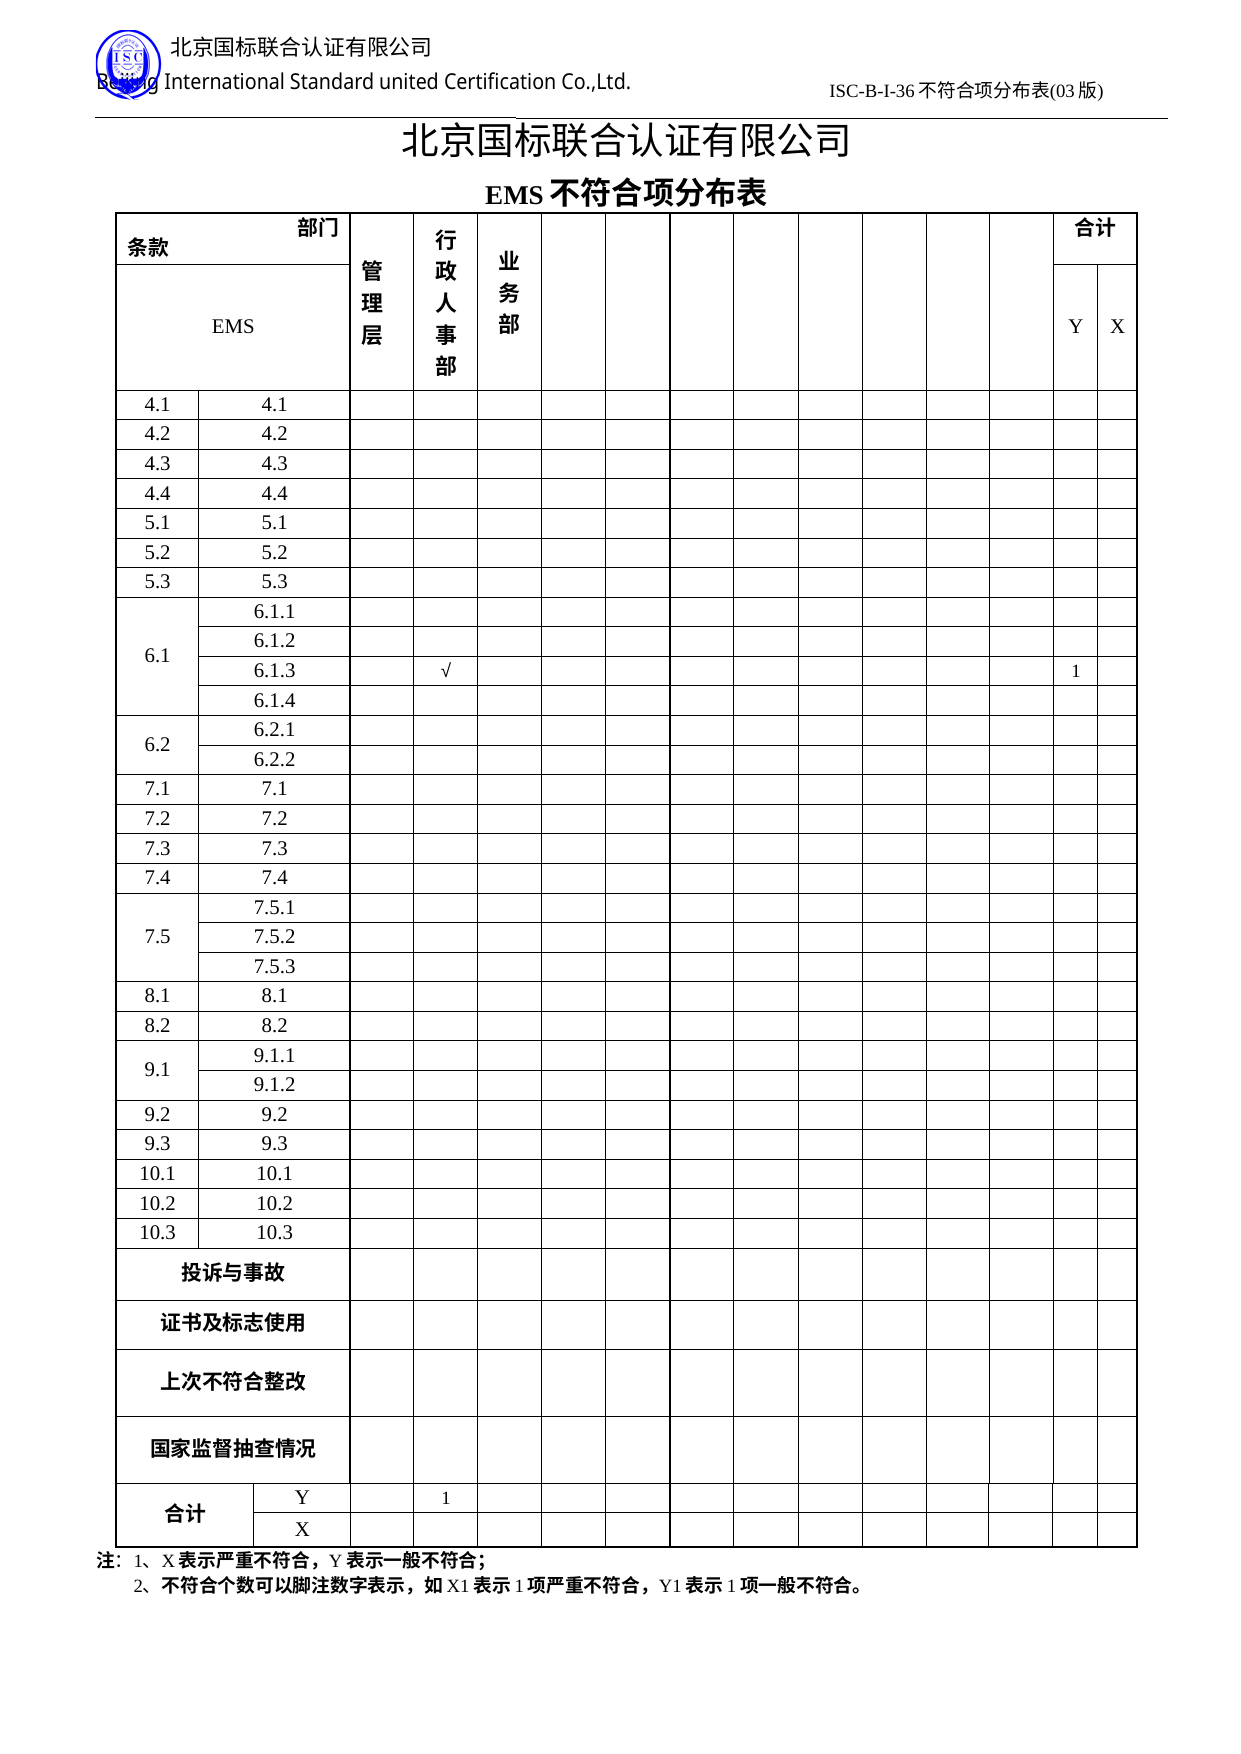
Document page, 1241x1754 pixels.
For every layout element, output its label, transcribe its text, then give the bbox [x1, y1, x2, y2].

table_cell [671, 686, 733, 715]
table_cell 7.1 [117, 775, 198, 804]
table_cell [351, 1301, 413, 1349]
table_cell [1098, 1012, 1136, 1040]
table_cell [1098, 420, 1136, 449]
table_cell [671, 627, 733, 656]
table_cell 10.1 [117, 1160, 198, 1188]
table_cell [799, 716, 862, 744]
table_cell [863, 1130, 926, 1159]
table_cell 5.1 [199, 509, 349, 537]
table_cell [734, 746, 798, 774]
table_cell [799, 509, 862, 537]
table_cell [351, 1219, 413, 1247]
table_cell [927, 1350, 989, 1416]
table_cell [863, 775, 926, 804]
table_cell [542, 1130, 605, 1159]
table_cell [478, 1012, 541, 1040]
table_cell [990, 627, 1053, 656]
table_cell [734, 1484, 798, 1512]
table_cell [734, 834, 798, 863]
table_cell [734, 1041, 798, 1070]
table_cell [351, 391, 413, 419]
table_header 管理层 [351, 214, 413, 389]
table_cell [1098, 1350, 1136, 1416]
table_cell [1098, 1417, 1136, 1483]
table_cell [542, 509, 605, 537]
table_cell [542, 391, 605, 419]
table_cell [799, 1071, 862, 1099]
table_cell [1098, 1189, 1136, 1218]
table_cell [606, 1484, 669, 1512]
table_cell [606, 627, 669, 656]
table_cell 6.1 [117, 598, 198, 715]
table_cell [414, 864, 477, 892]
table_cell [863, 1417, 926, 1483]
table_cell [990, 1101, 1053, 1129]
table_cell [990, 686, 1053, 715]
table_cell [927, 598, 989, 626]
table_cell 证书及标志使用 [117, 1301, 349, 1349]
table_cell [734, 450, 798, 478]
table_cell [927, 894, 989, 922]
table_cell [799, 953, 862, 981]
table_cell [606, 1417, 669, 1483]
table_cell [1054, 834, 1097, 863]
table_cell [671, 539, 733, 567]
table_cell [1098, 923, 1136, 952]
table_cell [478, 450, 541, 478]
table_cell [671, 1219, 733, 1247]
table_cell [542, 627, 605, 656]
table_header [734, 214, 798, 389]
table_cell [799, 1101, 862, 1129]
table_header [799, 214, 862, 389]
table_cell [799, 1041, 862, 1070]
table_cell 7.5 [117, 894, 198, 981]
table_cell [734, 1513, 798, 1546]
table_cell [542, 1513, 605, 1546]
table_cell [863, 1219, 926, 1247]
table_cell [478, 539, 541, 567]
table_cell [542, 1350, 605, 1416]
table_cell [414, 1012, 477, 1040]
table_cell [799, 805, 862, 833]
table_cell [799, 1189, 862, 1218]
table_cell 8.2 [199, 1012, 349, 1040]
table_cell [606, 479, 669, 508]
table_cell [478, 391, 541, 419]
table_cell [671, 1071, 733, 1099]
table_cell 7.5.1 [199, 894, 349, 922]
table_cell [671, 450, 733, 478]
table_cell [863, 864, 926, 892]
table_cell [1054, 1041, 1097, 1070]
table_cell [542, 1219, 605, 1247]
table_cell [863, 568, 926, 597]
table_cell 5.3 [199, 568, 349, 597]
text 北京国标联合认证有限公司 [96, 124, 1157, 162]
table_cell [799, 775, 862, 804]
table_cell [478, 864, 541, 892]
table_cell [863, 1101, 926, 1129]
table_cell [990, 834, 1053, 863]
table_cell [414, 1160, 477, 1188]
table_cell [478, 1249, 541, 1299]
table_cell [478, 775, 541, 804]
table_cell [799, 894, 862, 922]
table_header 行政人事部 [414, 214, 477, 389]
table_cell [863, 1301, 926, 1349]
table_header [671, 214, 733, 389]
table_cell [1054, 1219, 1097, 1247]
table_cell [671, 923, 733, 952]
table_cell [414, 450, 477, 478]
table_cell [863, 1189, 926, 1218]
table_cell [863, 1350, 926, 1416]
table_cell [606, 539, 669, 567]
table_cell [414, 539, 477, 567]
table_cell [606, 923, 669, 952]
table_cell 7.2 [117, 805, 198, 833]
table_cell [799, 1484, 862, 1512]
table_cell [414, 627, 477, 656]
table_cell X [1098, 265, 1136, 389]
table_cell [799, 539, 862, 567]
table_cell [351, 1130, 413, 1159]
table_cell 7.2 [199, 805, 349, 833]
table_cell [414, 953, 477, 981]
table_cell [927, 509, 989, 537]
table_cell [351, 686, 413, 715]
table_cell 9.3 [199, 1130, 349, 1159]
table_cell [990, 1160, 1053, 1188]
table_cell Y [254, 1484, 350, 1512]
table_cell [863, 1041, 926, 1070]
table_cell 7.3 [117, 834, 198, 863]
table_cell [863, 953, 926, 981]
table_cell [1054, 450, 1097, 478]
table_cell [734, 509, 798, 537]
table_cell [606, 450, 669, 478]
table_cell [734, 391, 798, 419]
table_cell [414, 894, 477, 922]
table_cell 国家监督抽查情况 [117, 1417, 349, 1483]
table_cell [1098, 953, 1136, 981]
table_cell [863, 627, 926, 656]
table_cell [927, 953, 989, 981]
table_cell [478, 716, 541, 744]
table_cell [799, 1350, 862, 1416]
table_cell [799, 746, 862, 774]
table_cell [606, 864, 669, 892]
table_cell [478, 1041, 541, 1070]
table_cell 10.1 [199, 1160, 349, 1188]
table_cell [990, 391, 1053, 419]
table_cell [542, 450, 605, 478]
table_cell [414, 686, 477, 715]
table_cell [478, 1219, 541, 1247]
table_cell [478, 1484, 541, 1512]
table_cell [351, 1041, 413, 1070]
table_cell [734, 805, 798, 833]
table_cell [990, 450, 1053, 478]
table_cell [990, 805, 1053, 833]
table_cell [351, 1249, 413, 1299]
table_cell [1053, 1513, 1097, 1546]
table_header [542, 214, 605, 389]
table_cell [927, 1041, 989, 1070]
table_cell [542, 923, 605, 952]
table_cell [927, 657, 989, 685]
table_cell [351, 982, 413, 1011]
table_cell [927, 1101, 989, 1129]
table_cell [1098, 894, 1136, 922]
table_cell [606, 1130, 669, 1159]
table_cell [927, 686, 989, 715]
table_cell 9.1 [117, 1041, 198, 1099]
table_cell [734, 1130, 798, 1159]
table_cell [990, 509, 1053, 537]
table_cell [927, 1301, 989, 1349]
table_cell [990, 982, 1053, 1011]
table_cell [990, 953, 1053, 981]
table_cell 9.1.2 [199, 1071, 349, 1099]
table_cell [351, 1071, 413, 1099]
table_cell [990, 539, 1053, 567]
table_cell [863, 805, 926, 833]
table_cell [414, 1130, 477, 1159]
table_cell [1054, 598, 1097, 626]
table_cell 6.1.2 [199, 627, 349, 656]
table_cell [734, 420, 798, 449]
table_cell 8.2 [117, 1012, 198, 1040]
table_cell [478, 686, 541, 715]
table_cell [351, 479, 413, 508]
table_cell [863, 450, 926, 478]
table_cell [863, 716, 926, 744]
table_cell [734, 627, 798, 656]
table_cell [671, 1041, 733, 1070]
table_cell [542, 805, 605, 833]
table_cell [1098, 1101, 1136, 1129]
table_cell 6.2.1 [199, 716, 349, 744]
table_cell [1054, 716, 1097, 744]
table_cell [542, 864, 605, 892]
table_cell [606, 746, 669, 774]
table_cell [478, 834, 541, 863]
table_cell [1098, 598, 1136, 626]
table_cell [414, 1189, 477, 1218]
table_cell [734, 953, 798, 981]
table_cell [606, 391, 669, 419]
table_cell [1098, 1071, 1136, 1099]
table_cell 5.1 [117, 509, 198, 537]
table_cell [542, 598, 605, 626]
table_cell [606, 894, 669, 922]
table_cell [990, 657, 1053, 685]
table_cell [351, 834, 413, 863]
table_cell [799, 834, 862, 863]
table_cell [734, 716, 798, 744]
table_cell [799, 598, 862, 626]
table_cell 9.2 [199, 1101, 349, 1129]
table_cell [1053, 1484, 1097, 1512]
table_cell [863, 686, 926, 715]
table_cell [414, 834, 477, 863]
table_cell [1098, 509, 1136, 537]
table_cell 4.2 [199, 420, 349, 449]
table_cell [927, 450, 989, 478]
table_cell [927, 1189, 989, 1218]
table_cell [351, 627, 413, 656]
table_cell [478, 598, 541, 626]
table_cell [478, 1189, 541, 1218]
table_cell [478, 1130, 541, 1159]
table_cell [1054, 1012, 1097, 1040]
table_cell [414, 923, 477, 952]
table_cell [606, 775, 669, 804]
table_cell [863, 1071, 926, 1099]
table_cell [799, 864, 862, 892]
table_cell [990, 864, 1053, 892]
table_cell [351, 1350, 413, 1416]
table_cell [671, 1350, 733, 1416]
table_cell [1054, 894, 1097, 922]
table_cell [1098, 1160, 1136, 1188]
table_cell [351, 716, 413, 744]
table_cell [863, 834, 926, 863]
table_cell 8.1 [199, 982, 349, 1011]
table_cell [671, 775, 733, 804]
table_cell [351, 746, 413, 774]
table_header 部门 条款 [117, 214, 349, 264]
table_cell [1054, 864, 1097, 892]
table_cell 9.1.1 [199, 1041, 349, 1070]
table_cell [1098, 391, 1136, 419]
table_cell [927, 568, 989, 597]
table_cell [1098, 805, 1136, 833]
table_cell 4.3 [199, 450, 349, 478]
table_cell [927, 1012, 989, 1040]
table_cell [542, 1012, 605, 1040]
table_cell [1054, 1417, 1097, 1483]
table_cell [927, 834, 989, 863]
table_cell [1098, 568, 1136, 597]
table_cell 7.3 [199, 834, 349, 863]
table_cell [734, 479, 798, 508]
table_cell [1054, 1130, 1097, 1159]
table_cell [414, 982, 477, 1011]
table_cell [414, 805, 477, 833]
table_cell [1054, 1301, 1097, 1349]
table_cell [671, 1301, 733, 1349]
table_cell [927, 479, 989, 508]
table_cell [799, 1301, 862, 1349]
table_cell [671, 1012, 733, 1040]
table_cell 4.2 [117, 420, 198, 449]
table_header [990, 214, 1053, 389]
table_cell [799, 627, 862, 656]
table_cell [799, 391, 862, 419]
table_cell [1054, 923, 1097, 952]
table_cell [606, 1350, 669, 1416]
table_cell [927, 1249, 989, 1299]
table_cell [414, 1219, 477, 1247]
table_cell 6.1.4 [199, 686, 349, 715]
table_cell [671, 834, 733, 863]
table_cell [351, 894, 413, 922]
table_cell [927, 1130, 989, 1159]
table_cell [414, 1513, 477, 1546]
table_cell [542, 775, 605, 804]
table_cell 5.2 [199, 539, 349, 567]
table_cell [734, 1301, 798, 1349]
table_cell [1054, 420, 1097, 449]
table_cell [478, 657, 541, 685]
table_cell [542, 539, 605, 567]
table_cell [1054, 1160, 1097, 1188]
table_cell [734, 775, 798, 804]
table_cell [1098, 1041, 1136, 1070]
table_cell [478, 805, 541, 833]
table_cell [606, 1101, 669, 1129]
table_cell [351, 805, 413, 833]
table_header [606, 214, 669, 389]
table_cell [671, 894, 733, 922]
table_cell [542, 686, 605, 715]
table_cell [1054, 627, 1097, 656]
table_cell 6.2 [117, 716, 198, 774]
table_cell [478, 923, 541, 952]
table_cell [542, 1101, 605, 1129]
table_cell [799, 923, 862, 952]
table_cell [542, 894, 605, 922]
table_cell 9.3 [117, 1130, 198, 1159]
table_cell √ [414, 657, 477, 685]
table_cell [478, 509, 541, 537]
table_cell [606, 1012, 669, 1040]
table_cell [671, 509, 733, 537]
table_cell 6.1.1 [199, 598, 349, 626]
table_cell [990, 746, 1053, 774]
table_cell [671, 1513, 733, 1546]
table_cell 7.5.2 [199, 923, 349, 952]
table_cell [863, 509, 926, 537]
table_cell [863, 420, 926, 449]
table_cell [478, 1301, 541, 1349]
table_cell [1054, 686, 1097, 715]
table_cell [799, 982, 862, 1011]
table_cell [671, 746, 733, 774]
table_cell [671, 864, 733, 892]
table_cell [863, 746, 926, 774]
table_cell [799, 1160, 862, 1188]
table_cell [990, 598, 1053, 626]
table_cell [671, 1249, 733, 1299]
table_cell 7.4 [199, 864, 349, 892]
table_cell [990, 1012, 1053, 1040]
table_cell [734, 923, 798, 952]
table_cell [1054, 479, 1097, 508]
table_cell [990, 1350, 1053, 1416]
table_cell [863, 1249, 926, 1299]
table_cell [414, 391, 477, 419]
table_cell [542, 746, 605, 774]
table_cell [927, 539, 989, 567]
table_cell [990, 1041, 1053, 1070]
table_cell [863, 479, 926, 508]
table_cell [1054, 1189, 1097, 1218]
table_cell [734, 686, 798, 715]
table_cell 8.1 [117, 982, 198, 1011]
table_cell [671, 1417, 733, 1483]
table_cell [478, 1101, 541, 1129]
table_cell [671, 805, 733, 833]
table_cell [990, 1071, 1053, 1099]
table_cell [734, 657, 798, 685]
table_cell [414, 1301, 477, 1349]
table_cell [863, 894, 926, 922]
table_cell 10.2 [199, 1189, 349, 1218]
table_cell [542, 982, 605, 1011]
table_cell [351, 1417, 413, 1483]
table_cell [542, 1071, 605, 1099]
table_cell 7.1 [199, 775, 349, 804]
table_cell [1098, 1484, 1136, 1512]
table_cell [542, 479, 605, 508]
table_cell [606, 686, 669, 715]
table_cell [478, 1513, 541, 1546]
table_cell [606, 834, 669, 863]
table_cell [734, 1012, 798, 1040]
table_cell [414, 1417, 477, 1483]
table_cell [606, 1513, 669, 1546]
table_cell 10.3 [117, 1219, 198, 1247]
text 2、不符合个数可以脚注数字表示，如X1表示1项严重不符合，Y1表示1项一般不符合。 [96, 1573, 1157, 1598]
table_cell [414, 420, 477, 449]
table_cell [414, 716, 477, 744]
table_cell [990, 923, 1053, 952]
table_cell [734, 1189, 798, 1218]
picture [95, 30, 163, 99]
table_cell 6.2.2 [199, 746, 349, 774]
table_cell [863, 1484, 926, 1512]
table_cell [927, 805, 989, 833]
table_cell [606, 1071, 669, 1099]
table_cell [671, 598, 733, 626]
table_cell Y [1054, 265, 1097, 389]
table_cell [990, 1189, 1053, 1218]
table_cell [734, 539, 798, 567]
table_cell 7.5.3 [199, 953, 349, 981]
table_cell [478, 568, 541, 597]
table_cell [351, 509, 413, 537]
table_cell [606, 805, 669, 833]
table_cell [863, 598, 926, 626]
table_cell 4.1 [199, 391, 349, 419]
table_cell [1098, 686, 1136, 715]
table_cell 上次不符合整改 [117, 1350, 349, 1416]
table_cell [990, 1249, 1053, 1299]
table_cell [927, 391, 989, 419]
table_cell [478, 1417, 541, 1483]
table_cell [542, 1249, 605, 1299]
table_cell [414, 598, 477, 626]
table_cell [863, 539, 926, 567]
table_cell [990, 1301, 1053, 1349]
table_cell [542, 1160, 605, 1188]
table_cell [606, 1219, 669, 1247]
table_cell [671, 391, 733, 419]
table_cell [1054, 509, 1097, 537]
text 注：1、X表示严重不符合，Y表示一般不符合； [96, 1548, 1157, 1573]
table_cell [542, 1041, 605, 1070]
table_cell [1098, 1219, 1136, 1247]
table_cell [606, 420, 669, 449]
table_cell 1 [1054, 657, 1097, 685]
table_cell [1098, 775, 1136, 804]
table_cell [927, 1219, 989, 1247]
table_cell [414, 568, 477, 597]
table_cell [351, 450, 413, 478]
table_cell [1054, 568, 1097, 597]
table_cell [606, 953, 669, 981]
table_cell 4.4 [199, 479, 349, 508]
table_cell [478, 746, 541, 774]
table_cell [927, 1160, 989, 1188]
table_cell [799, 450, 862, 478]
table_cell [414, 1041, 477, 1070]
table_cell [542, 716, 605, 744]
table_cell [1098, 834, 1136, 863]
table_cell [1054, 1071, 1097, 1099]
table_cell [734, 864, 798, 892]
table_cell [606, 1041, 669, 1070]
table_cell 合计 [117, 1484, 253, 1546]
table_cell [351, 1101, 413, 1129]
table_cell [478, 1350, 541, 1416]
table_cell [990, 420, 1053, 449]
table_cell [927, 746, 989, 774]
table_cell [1098, 716, 1136, 744]
table_cell [671, 1130, 733, 1159]
table_cell [351, 657, 413, 685]
table_cell [671, 1101, 733, 1129]
table_cell [542, 1301, 605, 1349]
table_cell [927, 1417, 989, 1483]
table_cell [927, 864, 989, 892]
table_cell [671, 568, 733, 597]
table_cell [1054, 1249, 1097, 1299]
table_cell [606, 568, 669, 597]
table_cell [927, 1484, 988, 1512]
table_cell [734, 568, 798, 597]
table_cell [671, 420, 733, 449]
table_cell [542, 1189, 605, 1218]
table_cell 4.4 [117, 479, 198, 508]
table_cell [799, 1513, 862, 1546]
table_cell [989, 1513, 1052, 1546]
table_cell [734, 598, 798, 626]
table_cell [1098, 1301, 1136, 1349]
table_cell [414, 1101, 477, 1129]
table_cell [734, 1219, 798, 1247]
table_cell 10.2 [117, 1189, 198, 1218]
table_cell [863, 391, 926, 419]
table_cell [734, 1249, 798, 1299]
table_cell [1054, 982, 1097, 1011]
table_cell [414, 775, 477, 804]
table_cell [606, 982, 669, 1011]
table_cell [671, 1189, 733, 1218]
table_cell [927, 1513, 988, 1546]
table_cell [671, 716, 733, 744]
table_cell [734, 1071, 798, 1099]
table_cell [799, 1417, 862, 1483]
table_cell [1054, 1101, 1097, 1129]
table_cell [1054, 1350, 1097, 1416]
table_cell [1098, 657, 1136, 685]
table_cell [671, 479, 733, 508]
table_cell [414, 746, 477, 774]
table_cell [542, 657, 605, 685]
table_cell [671, 982, 733, 1011]
table_cell [351, 420, 413, 449]
table_cell [414, 1350, 477, 1416]
table_cell [351, 1160, 413, 1188]
table_cell [1098, 479, 1136, 508]
table_header [863, 214, 926, 389]
table_cell [799, 568, 862, 597]
table_cell 投诉与事故 [117, 1249, 349, 1299]
table_cell [734, 1101, 798, 1129]
text EMS不符合项分布表 [96, 174, 1157, 212]
table_cell [799, 420, 862, 449]
table_cell [1054, 391, 1097, 419]
table_cell [863, 657, 926, 685]
table_cell [799, 479, 862, 508]
table_cell [734, 1160, 798, 1188]
table_cell [351, 539, 413, 567]
table_cell [1098, 1513, 1136, 1546]
table_cell [927, 923, 989, 952]
table_cell [414, 509, 477, 537]
table_cell [478, 982, 541, 1011]
table_cell [478, 479, 541, 508]
table_cell [606, 1301, 669, 1349]
table_cell 9.2 [117, 1101, 198, 1129]
table_cell [351, 1189, 413, 1218]
table_cell [671, 953, 733, 981]
table_cell [414, 1249, 477, 1299]
table_cell [1098, 1249, 1136, 1299]
table_cell [863, 1012, 926, 1040]
table_cell [351, 598, 413, 626]
table_cell [927, 420, 989, 449]
table_cell [542, 1484, 605, 1512]
table_cell [351, 864, 413, 892]
table_cell [863, 1160, 926, 1188]
table_cell [606, 598, 669, 626]
table_cell [734, 1417, 798, 1483]
table_cell [1098, 864, 1136, 892]
table_cell [351, 568, 413, 597]
table_cell EMS [117, 265, 349, 389]
table_cell [671, 1484, 733, 1512]
table_cell X [254, 1513, 350, 1546]
table_cell [1098, 1130, 1136, 1159]
table_cell [1098, 627, 1136, 656]
table_cell [990, 1417, 1053, 1483]
table_cell [671, 657, 733, 685]
table_cell 5.3 [117, 568, 198, 597]
table_cell [799, 1249, 862, 1299]
table_cell [542, 834, 605, 863]
table_cell [1098, 746, 1136, 774]
table_cell 4.3 [117, 450, 198, 478]
table_cell 5.2 [117, 539, 198, 567]
table_cell 10.3 [199, 1219, 349, 1247]
table_cell [1098, 982, 1136, 1011]
table_cell [542, 420, 605, 449]
table_cell [478, 420, 541, 449]
table_cell [351, 953, 413, 981]
table_cell [414, 479, 477, 508]
table_cell [799, 1130, 862, 1159]
table_cell [990, 568, 1053, 597]
table_cell [1054, 539, 1097, 567]
table_cell [1098, 450, 1136, 478]
table_cell [990, 1130, 1053, 1159]
table_cell [606, 1160, 669, 1188]
table_cell [799, 1012, 862, 1040]
table_cell [799, 1219, 862, 1247]
table_cell [478, 894, 541, 922]
table_cell [1098, 539, 1136, 567]
table_cell [1054, 775, 1097, 804]
table_cell [542, 568, 605, 597]
table_cell [990, 775, 1053, 804]
table_cell 1 [414, 1484, 477, 1512]
table_cell [734, 1350, 798, 1416]
table_cell [734, 982, 798, 1011]
table_cell [990, 894, 1053, 922]
table_cell [927, 716, 989, 744]
table_cell [606, 509, 669, 537]
table_cell [734, 894, 798, 922]
table_cell 7.4 [117, 864, 198, 892]
table_header 业务部 [478, 214, 541, 389]
table_cell [606, 657, 669, 685]
table_cell [990, 1219, 1053, 1247]
table_cell [863, 982, 926, 1011]
table_cell [1054, 746, 1097, 774]
table_cell [989, 1484, 1052, 1512]
table_cell [351, 775, 413, 804]
table_cell [478, 953, 541, 981]
table_cell [990, 716, 1053, 744]
table_cell [863, 923, 926, 952]
table_cell [351, 1484, 413, 1512]
table_cell [671, 1160, 733, 1188]
table_cell [799, 686, 862, 715]
table_cell [927, 1071, 989, 1099]
table_header 合计 [1054, 214, 1136, 264]
table_cell [414, 1071, 477, 1099]
table_cell [863, 1513, 926, 1546]
table_cell [606, 1249, 669, 1299]
table_cell [351, 1012, 413, 1040]
table_cell [927, 982, 989, 1011]
table_cell [478, 627, 541, 656]
table_cell [927, 627, 989, 656]
table_cell [606, 1189, 669, 1218]
table_cell [799, 657, 862, 685]
table_cell [990, 479, 1053, 508]
table_cell [606, 716, 669, 744]
table_cell [1054, 805, 1097, 833]
table_cell [927, 775, 989, 804]
table_cell [542, 953, 605, 981]
table_cell 6.1.3 [199, 657, 349, 685]
table_cell [351, 923, 413, 952]
table_cell [542, 1417, 605, 1483]
table_header [927, 214, 989, 389]
table_cell [351, 1513, 413, 1546]
table_cell [478, 1071, 541, 1099]
table_cell [478, 1160, 541, 1188]
table_cell 4.1 [117, 391, 198, 419]
table_cell [1054, 953, 1097, 981]
